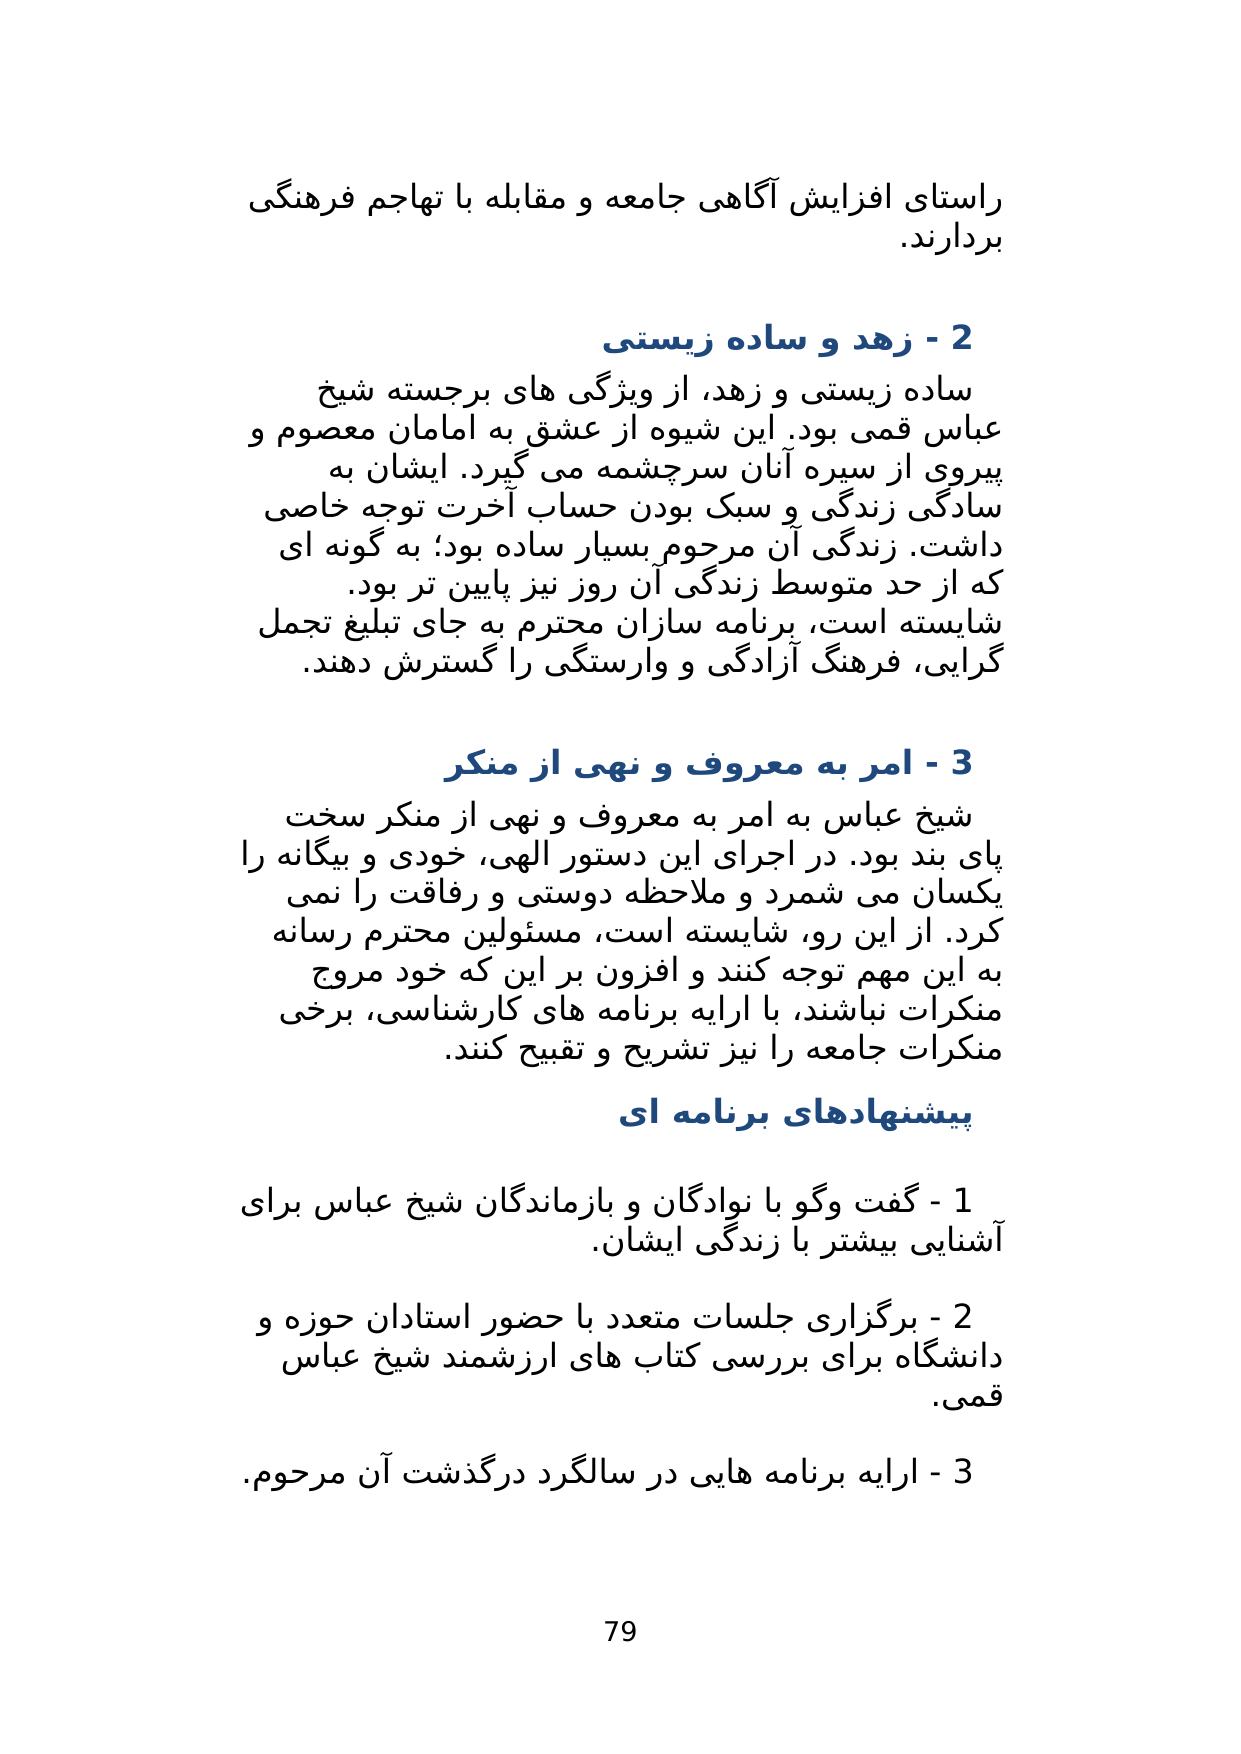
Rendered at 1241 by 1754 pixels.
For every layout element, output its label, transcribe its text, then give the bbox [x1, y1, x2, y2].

subtitle 2 - زهد و ساده زیستی [236, 318, 1004, 357]
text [236, 177, 1004, 255]
text ساده زیستی و زهد، از ویژگی های برجسته شیخ عباس قمی بود. این شیوه از عشق به امامان معصوم و پیروی از سیره آنان سرچشمه می گیرد. ایشان به سادگی زندگی و سبک بودن حساب آخرت توجه خاصی داشت. زندگی آن مرحوم بسیار ساده بود؛ به گونه ای که از حد متوسط زندگی آن روز نیز پایین تر بود. شایسته است، برنامه سازان محترم به جای تبلیغ تجمل گرایی، فرهنگ آزادگی و وارستگی را گسترش دهند. [236, 369, 1004, 680]
text 3 - ارایه برنامه هایی در سالگرد درگذشت آن مرحوم. [236, 1453, 1004, 1492]
text شیخ عباس به امر به معروف و نهی از منکر سخت پای بند بود. در اجرای این دستور الهی، خودی و بیگانه را یکسان می شمرد و ملاحظه دوستی و رفاقت را نمی کرد. از این رو، شایسته است، مسئولین محترم رسانه به این مهم توجه کنند و افزون بر این که خود مروج منکرات نباشند، با ارایه برنامه های کارشناسی، برخی منکرات جامعه را نیز تشریح و تقبیح کنند. [236, 795, 1004, 1067]
text 2 - برگزاری جلسات متعدد با حضور استادان حوزه و دانشگاه برای بررسی کتاب های ارزشمند شیخ عباس قمی. [236, 1298, 1004, 1414]
subtitle 3 - امر به معروف و نهی از منکر [236, 744, 1004, 783]
subtitle پیشنهادهای برنامه ای [236, 1092, 1004, 1131]
text 1 - گفت وگو با نوادگان و بازماندگان شیخ عباس برای آشنایی بیشتر با زندگی ایشان. [236, 1182, 1004, 1259]
